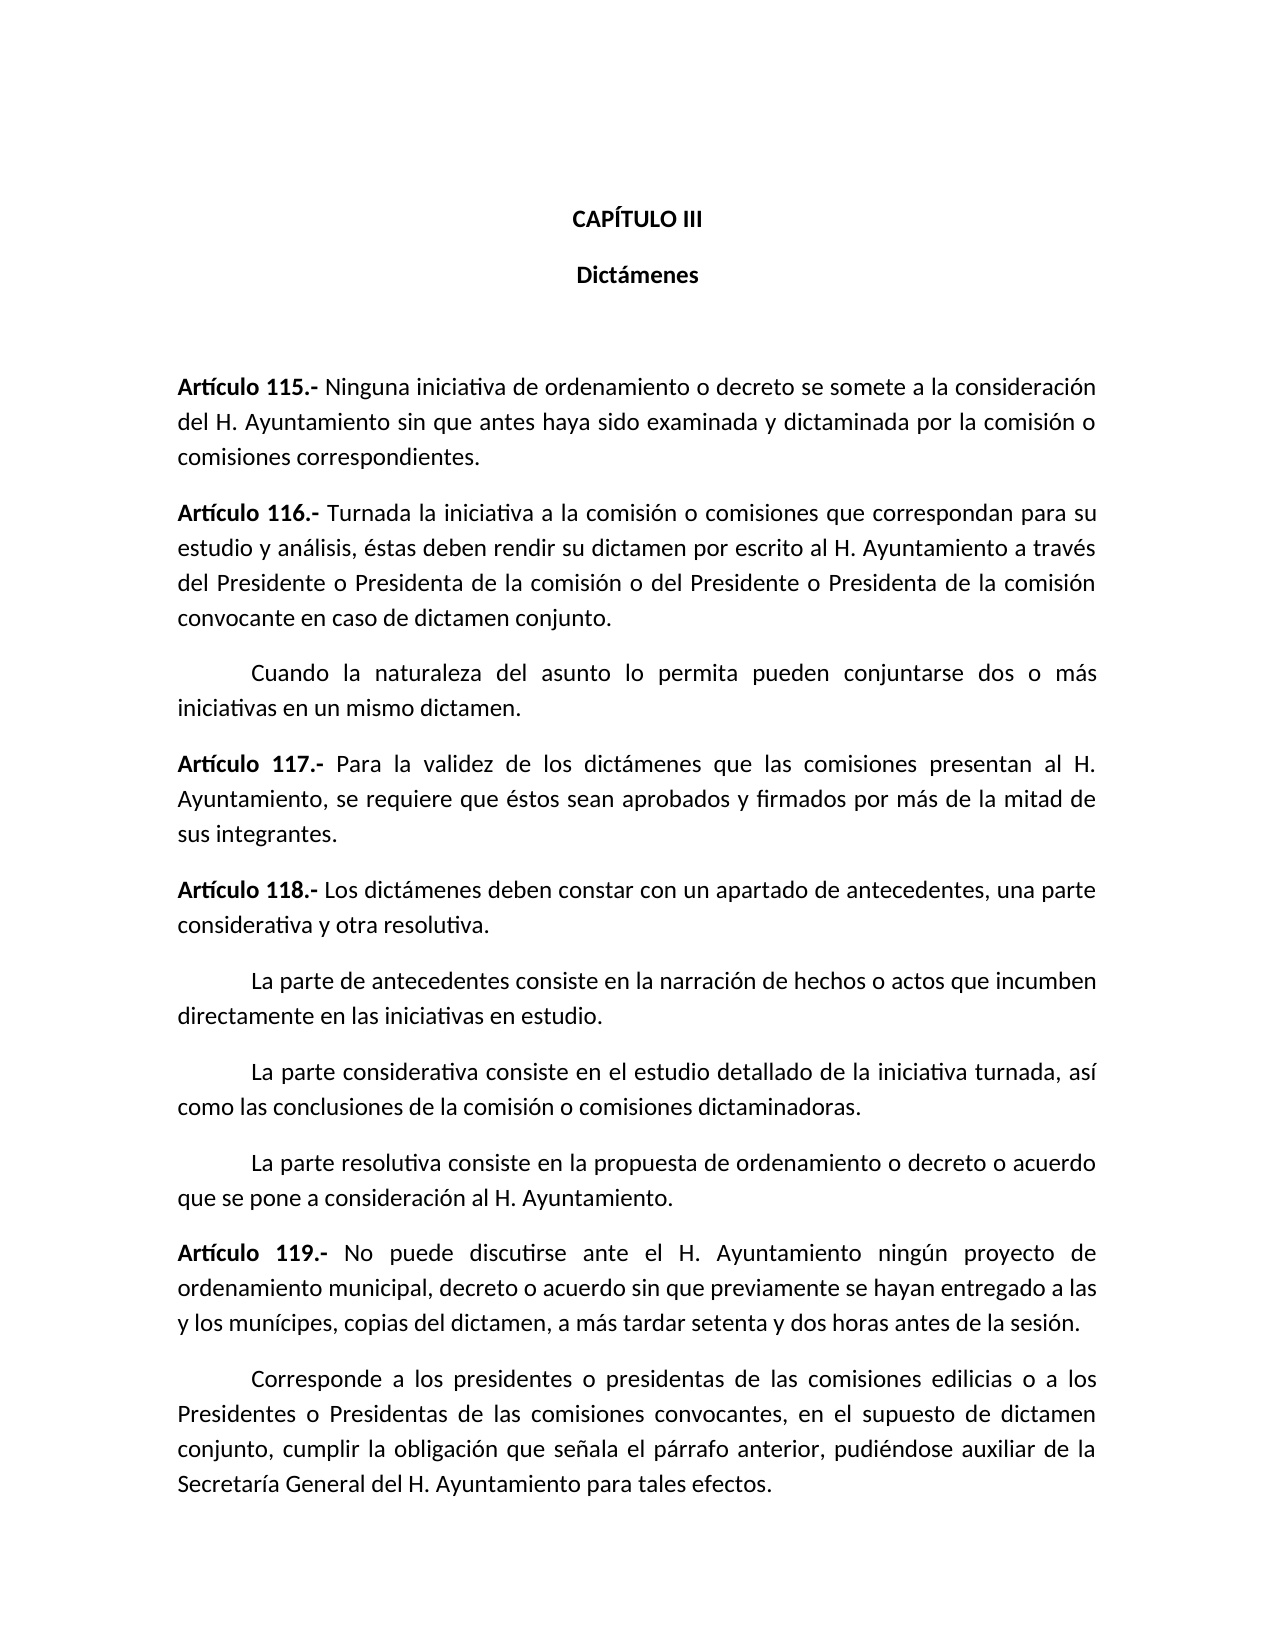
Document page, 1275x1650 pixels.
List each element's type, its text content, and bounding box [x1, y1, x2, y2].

text Artículo 119.- No puede discutirse ante el H. Ayuntamiento ningún proyecto de ordenamiento municipal, decreto o acuerdo sin que previamente se hayan entregado a las y los munícipes, copias del dictamen, a más tardar setenta y dos horas antes de la sesión. [177, 1238, 1098, 1338]
text CAPÍTULO III [177, 203, 1098, 234]
text Corresponde a los presidentes o presidentas de las comisiones edilicias o a los Presidentes o Presidentas de las comisiones convocantes, en el supuesto de dictamen conjunto, cumplir la obligación que señala el párrafo anterior, pudiéndose auxiliar de la Secretaría General del H. Ayuntamiento para tales efectos. [177, 1363, 1098, 1499]
text La parte resolutiva consiste en la propuesta de ordenamiento o decreto o acuerdo que se pone a consideración al H. Ayuntamiento. [177, 1147, 1098, 1212]
text La parte considerativa consiste en el estudio detallado de la iniciativa turnada, así como las conclusiones de la comisión o comisiones dictaminadoras. [177, 1056, 1098, 1121]
text Artículo 117.- Para la validez de los dictámenes que las comisiones presentan al H. Ayuntamiento, se requiere que éstos sean aprobados y firmados por más de la mitad de sus integrantes. [177, 748, 1098, 849]
text Artículo 115.- Ninguna iniciativa de ordenamiento o decreto se somete a la consideración del H. Ayuntamiento sin que antes haya sido examinada y dictaminada por la comisión o comisiones correspondientes. [177, 371, 1098, 471]
text La parte de antecedentes consiste en la narración de hechos o actos que incumben directamente en las iniciativas en estudio. [177, 965, 1098, 1031]
text Cuando la naturaleza del asunto lo permita pueden conjuntarse dos o más iniciativas en un mismo dictamen. [177, 658, 1098, 723]
text Dictámenes [177, 259, 1098, 290]
text Artículo 118.- Los dictámenes deben constar con un apartado de antecedentes, una parte considerativa y otra resolutiva. [177, 874, 1098, 940]
text Artículo 116.- Turnada la iniciativa a la comisión o comisiones que correspondan para su estudio y análisis, éstas deben rendir su dictamen por escrito al H. Ayuntamiento a través del Presidente o Presidenta de la comisión o del Presidente o Presidenta de la comisión convocante en caso de dictamen conjunto. [177, 497, 1098, 632]
